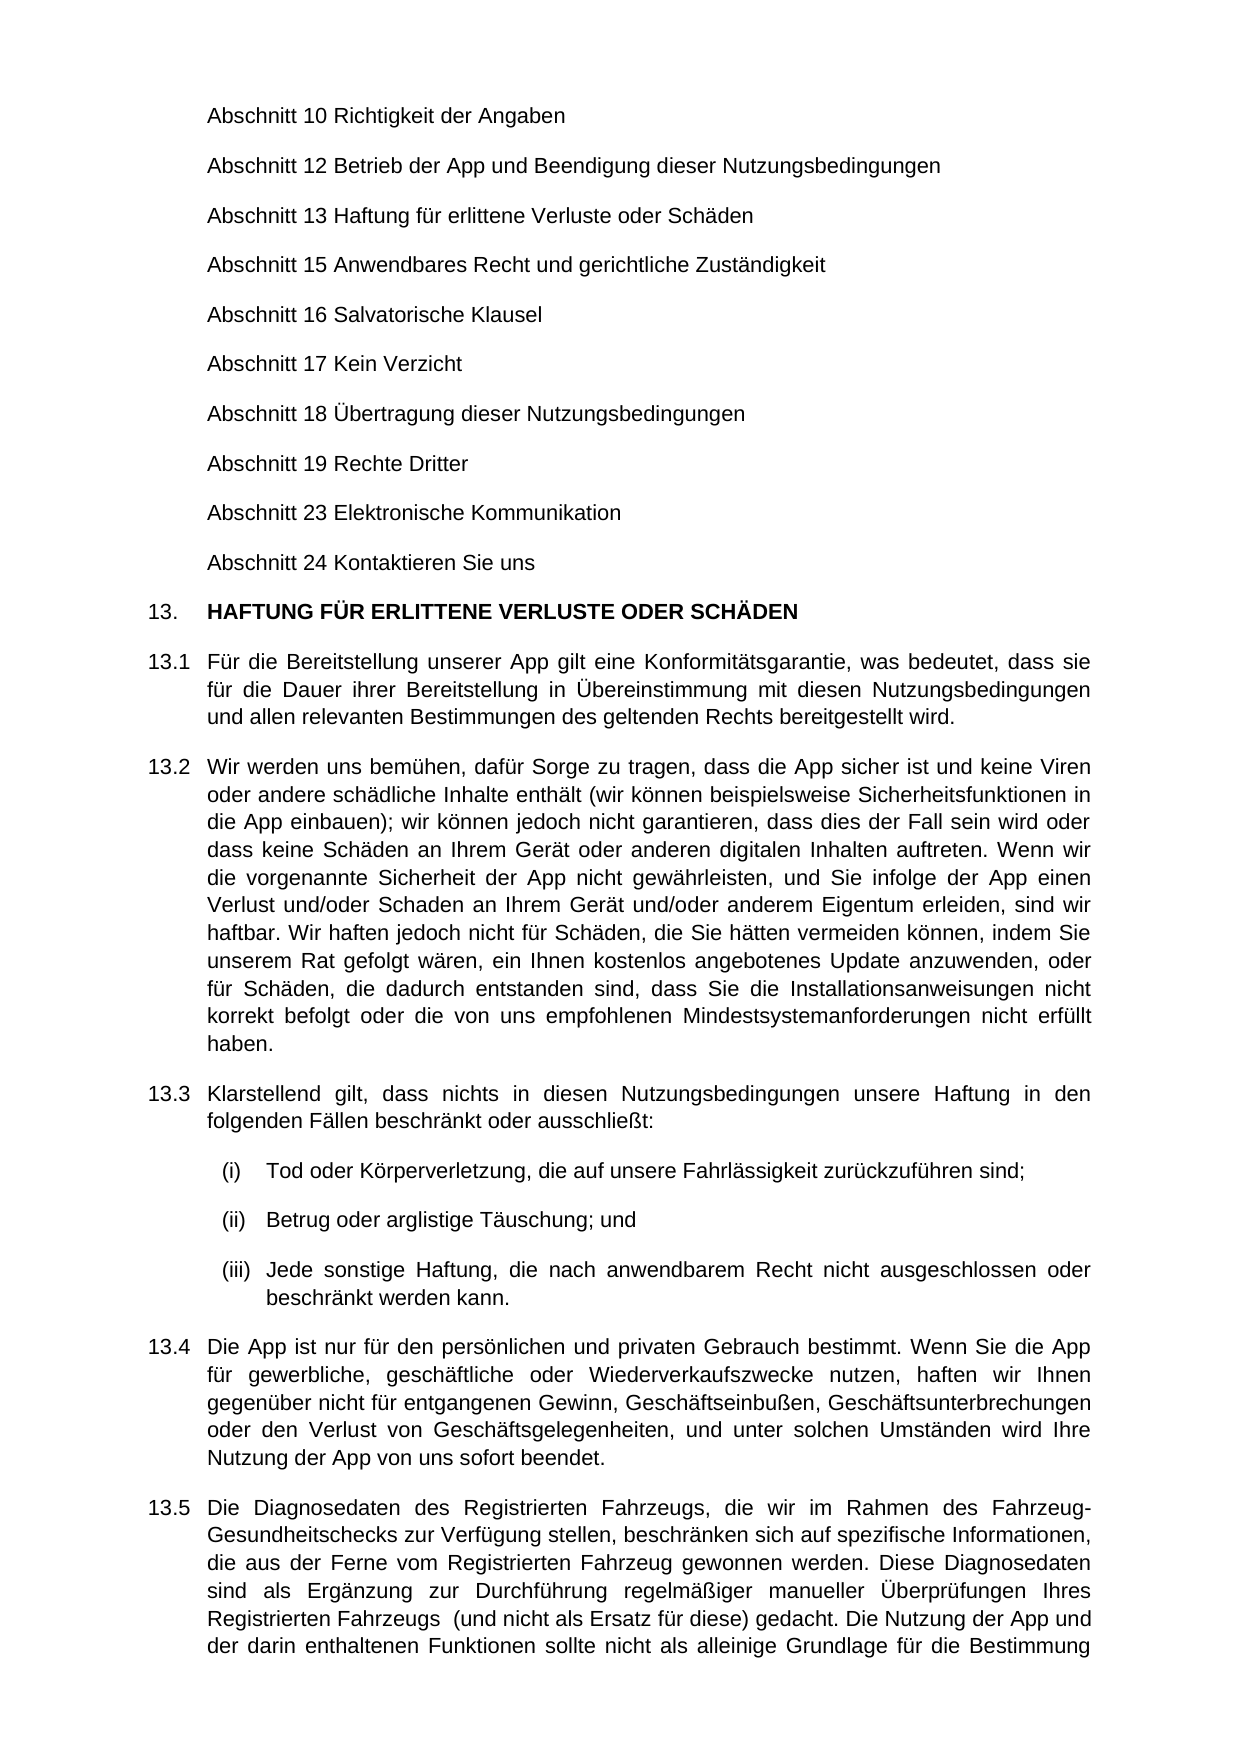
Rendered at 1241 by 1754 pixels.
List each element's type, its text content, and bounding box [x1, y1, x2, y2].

list Tod oder Körperverletzung, die auf unsere Fahrlässigkeit zurückzuführen sind; [222, 1158, 1092, 1183]
list Abschnitt 24 Kontaktieren Sie uns [207, 549, 1092, 575]
text Für die Bereitstellung unserer App gilt eine Konformitätsgarantie, was bedeutet, dass sie für die Dauer ihrer Bereitstellung in Übereinstimmung mit diesen Nutzungsbedingungen und allen relevanten Bestimmungen des geltenden Rechts bereitgestellt wird. [148, 649, 1092, 729]
list Abschnitt 18 Übertragung dieser Nutzungsbedingungen [207, 401, 1092, 426]
text Die App ist nur für den persönlichen und privaten Gebrauch bestimmt. Wenn Sie die App für gewerbliche, geschäftliche oder Wiederverkaufszwecke nutzen, haften wir Ihnen gegenüber nicht für entgangenen Gewinn, Geschäftseinbußen, Geschäftsunterbrechungen oder den Verlust von Geschäftsgelegenheiten, und unter solchen Umständen wird Ihre Nutzung der App von uns sofort beendet. [148, 1334, 1092, 1470]
list Abschnitt 16 Salvatorische Klausel [207, 302, 1092, 327]
text Wir werden uns bemühen, dafür Sorge zu tragen, dass die App sicher ist und keine Viren oder andere schädliche Inhalte enthält (wir können beispielsweise Sicherheitsfunktionen in die App einbauen); wir können jedoch nicht garantieren, dass dies der Fall sein wird oder dass keine Schäden an Ihrem Gerät oder anderen digitalen Inhalten auftreten. Wenn wir die vorgenannte Sicherheit der App nicht gewährleisten, und Sie infolge der App einen Verlust und/oder Schaden an Ihrem Gerät und/oder anderem Eigentum erleiden, sind wir haftbar. Wir haften jedoch nicht für Schäden, die Sie hätten vermeiden können, indem Sie unserem Rat gefolgt wären, ein Ihnen kostenlos angebotenes Update anzuwenden, oder für Schäden, die dadurch entstanden sind, dass Sie die Installationsanweisungen nicht korrekt befolgt oder die von uns empfohlenen Mindestsystemanforderungen nicht erfüllt haben. [148, 754, 1092, 1056]
text Abschnitt 12 Betrieb der App und Beendigung dieser Nutzungsbedingungen [207, 153, 1092, 178]
list Abschnitt 15 Anwendbares Recht und gerichtliche Zuständigkeit [207, 252, 1092, 277]
list Abschnitt 23 Elektronische Kommunikation [207, 500, 1092, 525]
text Klarstellend gilt, dass nichts in diesen Nutzungsbedingungen unsere Haftung in den folgenden Fällen beschränkt oder ausschließt: [148, 1080, 1092, 1133]
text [148, 1494, 1092, 1658]
subtitle HAFTUNG FÜR ERLITTENE VERLUSTE ODER SCHÄDEN [148, 599, 1092, 624]
list Jede sonstige Haftung, die nach anwendbarem Recht nicht ausgeschlossen oder beschränkt werden kann. [222, 1257, 1092, 1310]
list Abschnitt 17 Kein Verzicht [207, 351, 1092, 376]
list Betrug oder arglistige Täuschung; und [222, 1207, 1092, 1232]
list Abschnitt 13 Haftung für erlittene Verluste oder Schäden [207, 202, 1092, 228]
list Abschnitt 19 Rechte Dritter [207, 450, 1092, 476]
text Abschnitt 10 Richtigkeit der Angaben [207, 103, 1092, 128]
